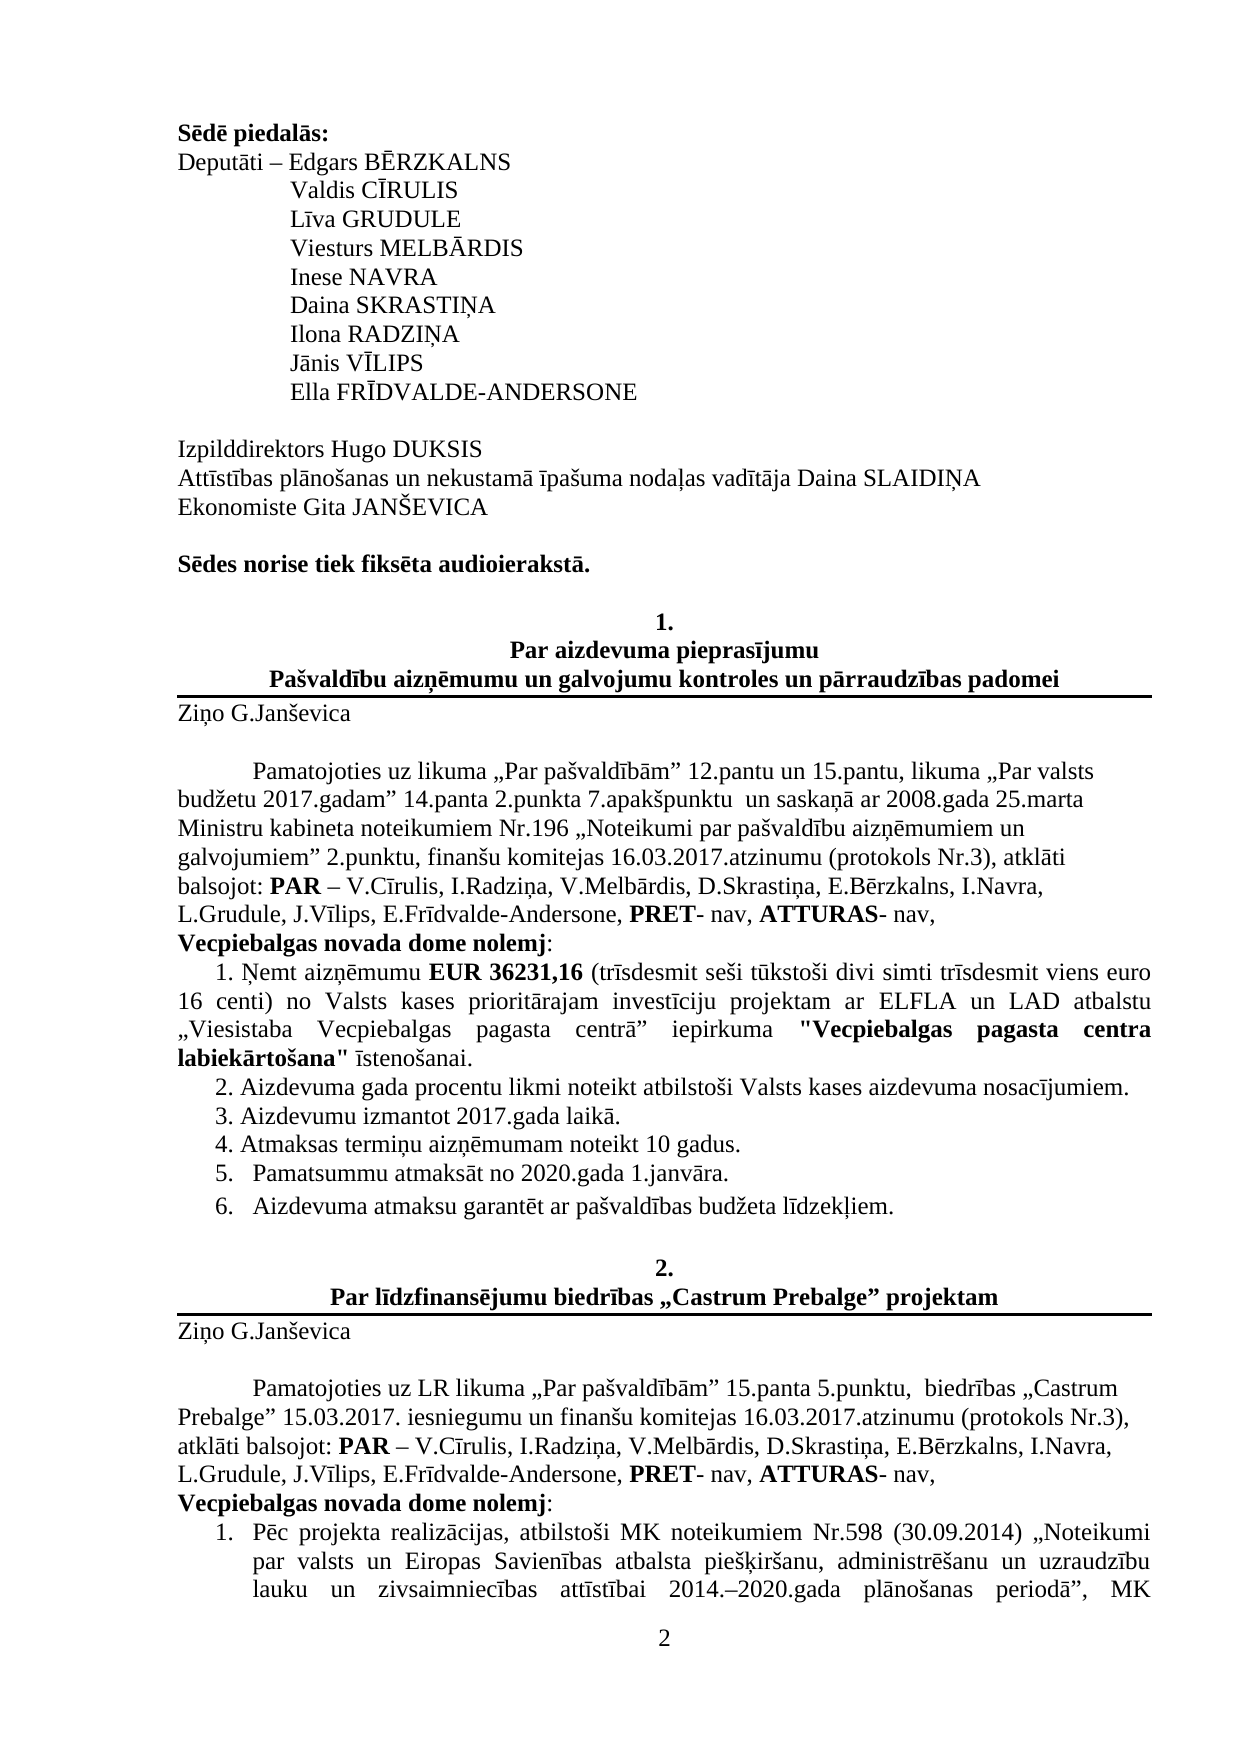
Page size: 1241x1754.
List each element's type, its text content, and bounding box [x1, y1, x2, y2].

text Sēdē piedalās: [177, 118, 1152, 147]
text Pamatojoties uz likuma „Par pašvaldībām” 12.pantu un 15.pantu, likuma „Par valsts budžetu 2017.gadam” 14.panta 2.punkta 7.apakšpunktu un saskaņā ar 2008.gada 25.marta Ministru kabineta noteikumiem Nr.196 „Noteikumi par pašvaldību aizņēmumiem un galvojumiem” 2.punktu, finanšu komitejas 16.03.2017.atzinumu (protokols Nr.3), atklāti balsojot: PAR – V.Cīrulis, I.Radziņa, V.Melbārdis, D.Skrastiņa, E.Bērzkalns, I.Navra, L.Grudule, J.Vīlips, E.Frīdvalde-Andersone, PRET- nav, ATTURAS- nav, [177, 756, 1152, 928]
text Ekonomiste Gita JANŠEVICA [177, 492, 1152, 521]
text 2. Aizdevuma gada procentu likmi noteikt atbilstoši Valsts kases aizdevuma nosacījumiem. [177, 1072, 1152, 1101]
text 1. [177, 607, 1152, 636]
text Attīstības plānošanas un nekustamā īpašuma nodaļas vadītāja Daina SLAIDIŅA [177, 463, 1152, 492]
text Daina SKRASTIŅA [177, 291, 1152, 319]
text Ziņo G.Janševica [177, 698, 1152, 727]
text Izpilddirektors Hugo DUKSIS [177, 434, 1152, 463]
text Jānis VĪLIPS [177, 348, 1152, 377]
text Pašvaldību aizņēmumu un galvojumu kontroles un pārraudzības padomei [177, 664, 1152, 695]
text 4. Atmaksas termiņu aizņēmumam noteikt 10 gadus. [177, 1129, 1152, 1158]
text Sēdes norise tiek fiksēta audioierakstā. [177, 549, 1152, 578]
text 3. Aizdevumu izmantot 2017.gada laikā. [177, 1101, 1152, 1129]
text Par līdzfinansējumu biedrības „Castrum Prebalge” projektam [177, 1282, 1152, 1313]
text Ilona RADZIŅA [177, 319, 1152, 348]
text 2. [177, 1253, 1152, 1282]
text Deputāti – Edgars BĒRZKALNS [177, 147, 1152, 176]
text Vecpiebalgas novada dome nolemj: [177, 928, 1152, 957]
text Valdis CĪRULIS [177, 176, 1152, 204]
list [215, 1517, 1152, 1603]
list Aizdevuma atmaksu garantēt ar pašvaldības budžeta līdzekļiem. [215, 1191, 1152, 1220]
text Ziņo G.Janševica [177, 1316, 1152, 1344]
text Inese NAVRA [177, 262, 1152, 291]
text Līva GRUDULE [177, 204, 1152, 233]
text Viesturs MELBĀRDIS [177, 233, 1152, 262]
text Pamatojoties uz LR likuma „Par pašvaldībām” 15.panta 5.punktu, biedrības „Castrum Prebalge” 15.03.2017. iesniegumu un finanšu komitejas 16.03.2017.atzinumu (protokols Nr.3), atklāti balsojot: PAR – V.Cīrulis, I.Radziņa, V.Melbārdis, D.Skrastiņa, E.Bērzkalns, I.Navra, L.Grudule, J.Vīlips, E.Frīdvalde-Andersone, PRET- nav, ATTURAS- nav, [177, 1373, 1152, 1488]
text Ella FRĪDVALDE-ANDERSONE [177, 377, 1152, 406]
text Par aizdevuma pieprasījumu [177, 636, 1152, 664]
list Pamatsummu atmaksāt no 2020.gada 1.janvāra. [215, 1158, 1152, 1187]
text 1. Ņemt aizņēmumu EUR 36231,16 (trīsdesmit seši tūkstoši divi simti trīsdesmit viens euro 16 centi) no Valsts kases prioritārajam investīciju projektam ar ELFLA un LAD atbalstu „Viesistaba Vecpiebalgas pagasta centrā” iepirkuma "Vecpiebalgas pagasta centra labiekārtošana" īstenošanai. [177, 957, 1152, 1072]
text Vecpiebalgas novada dome nolemj: [177, 1488, 1152, 1517]
